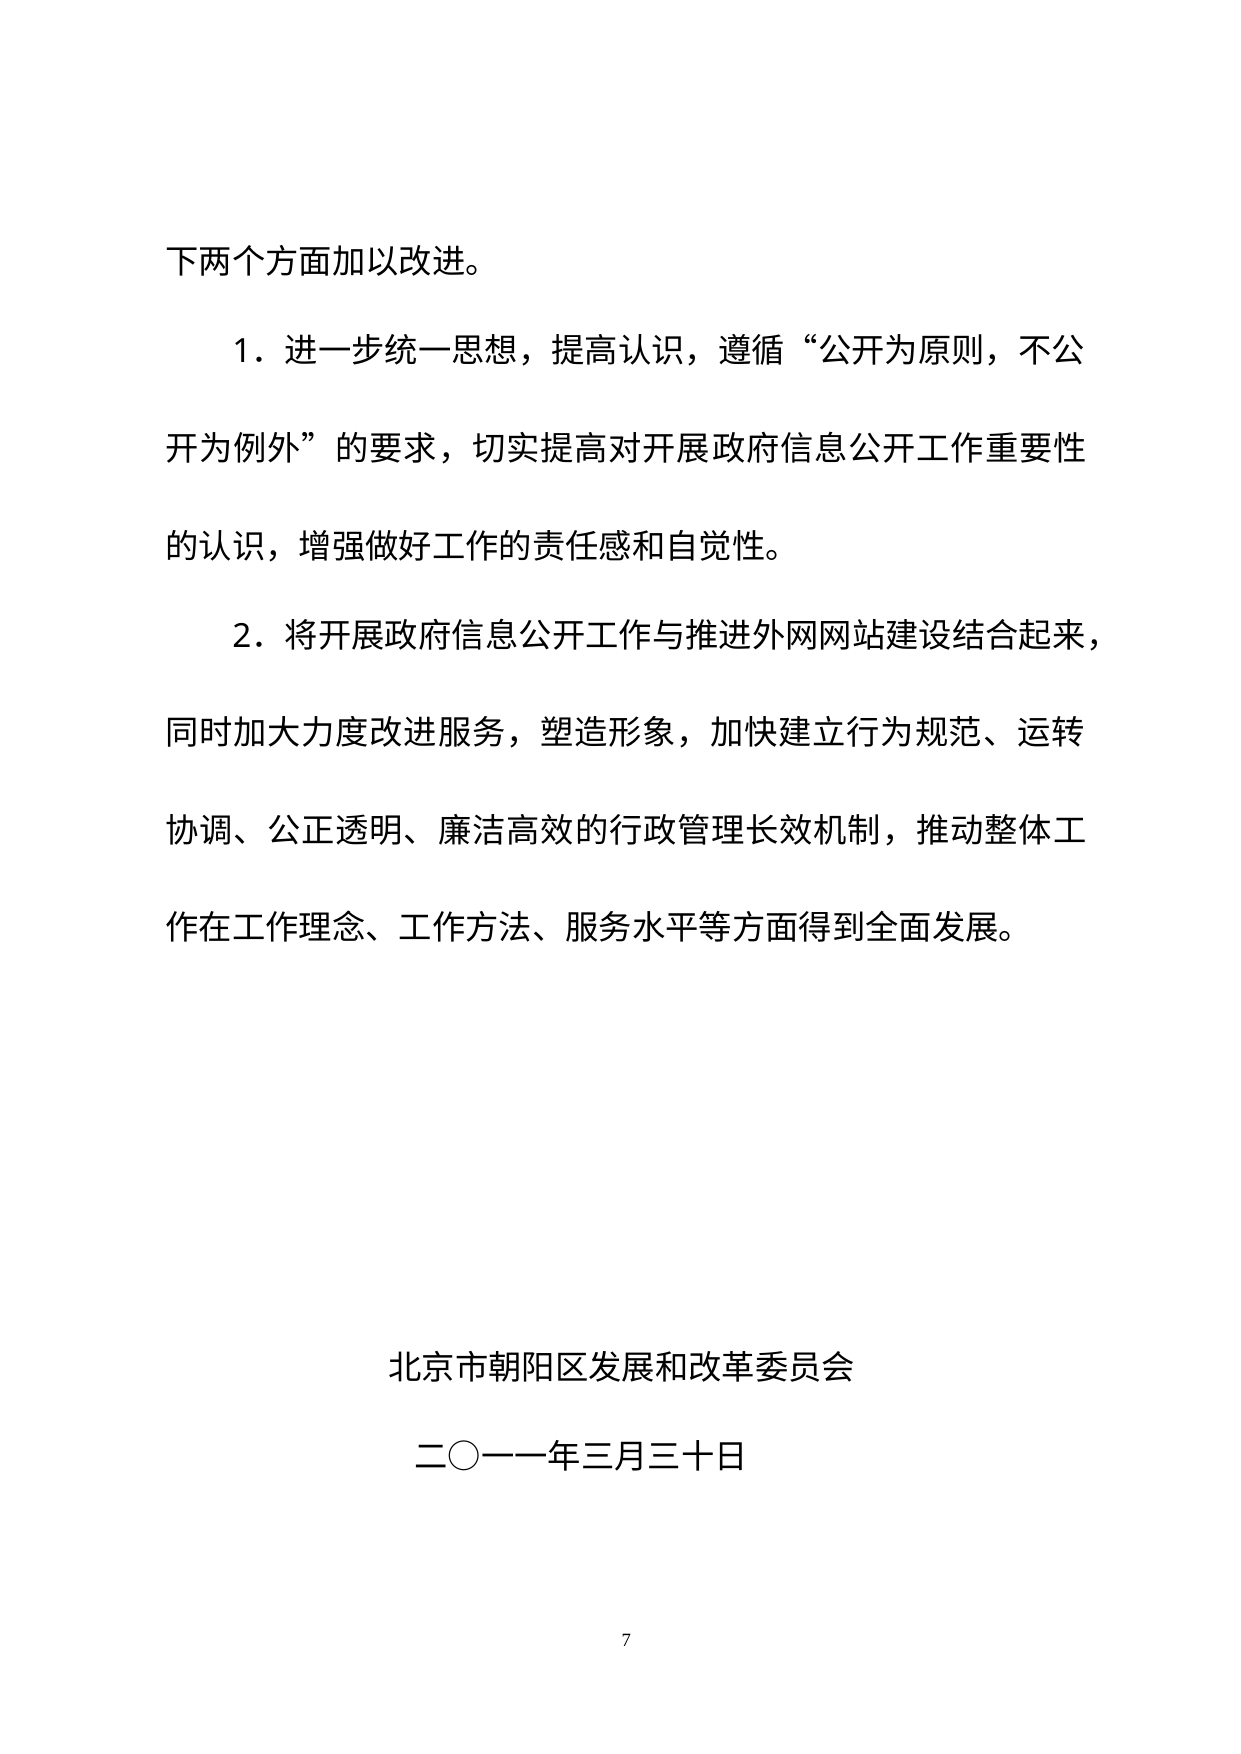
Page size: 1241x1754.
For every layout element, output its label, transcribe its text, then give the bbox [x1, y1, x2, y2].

text 1．进一步统一思想，提高认识，遵循“公开为原则，不公开为例外”的要求，切实提高对开展政府信息公开工作重要性的认识，增强做好工作的责任感和自觉性。 [165, 316, 1087, 576]
text 二○一一年三月三十日 [165, 1422, 1087, 1487]
text 2．将开展政府信息公开工作与推进外网网站建设结合起来，同时加大力度改进服务，塑造形象，加快建立行为规范、运转协调、公正透明、廉洁高效的行政管理长效机制，推动整体工作在工作理念、工作方法、服务水平等方面得到全面发展。 [165, 600, 1087, 958]
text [165, 227, 1087, 292]
text 北京市朝阳区发展和改革委员会 [165, 1332, 1087, 1397]
